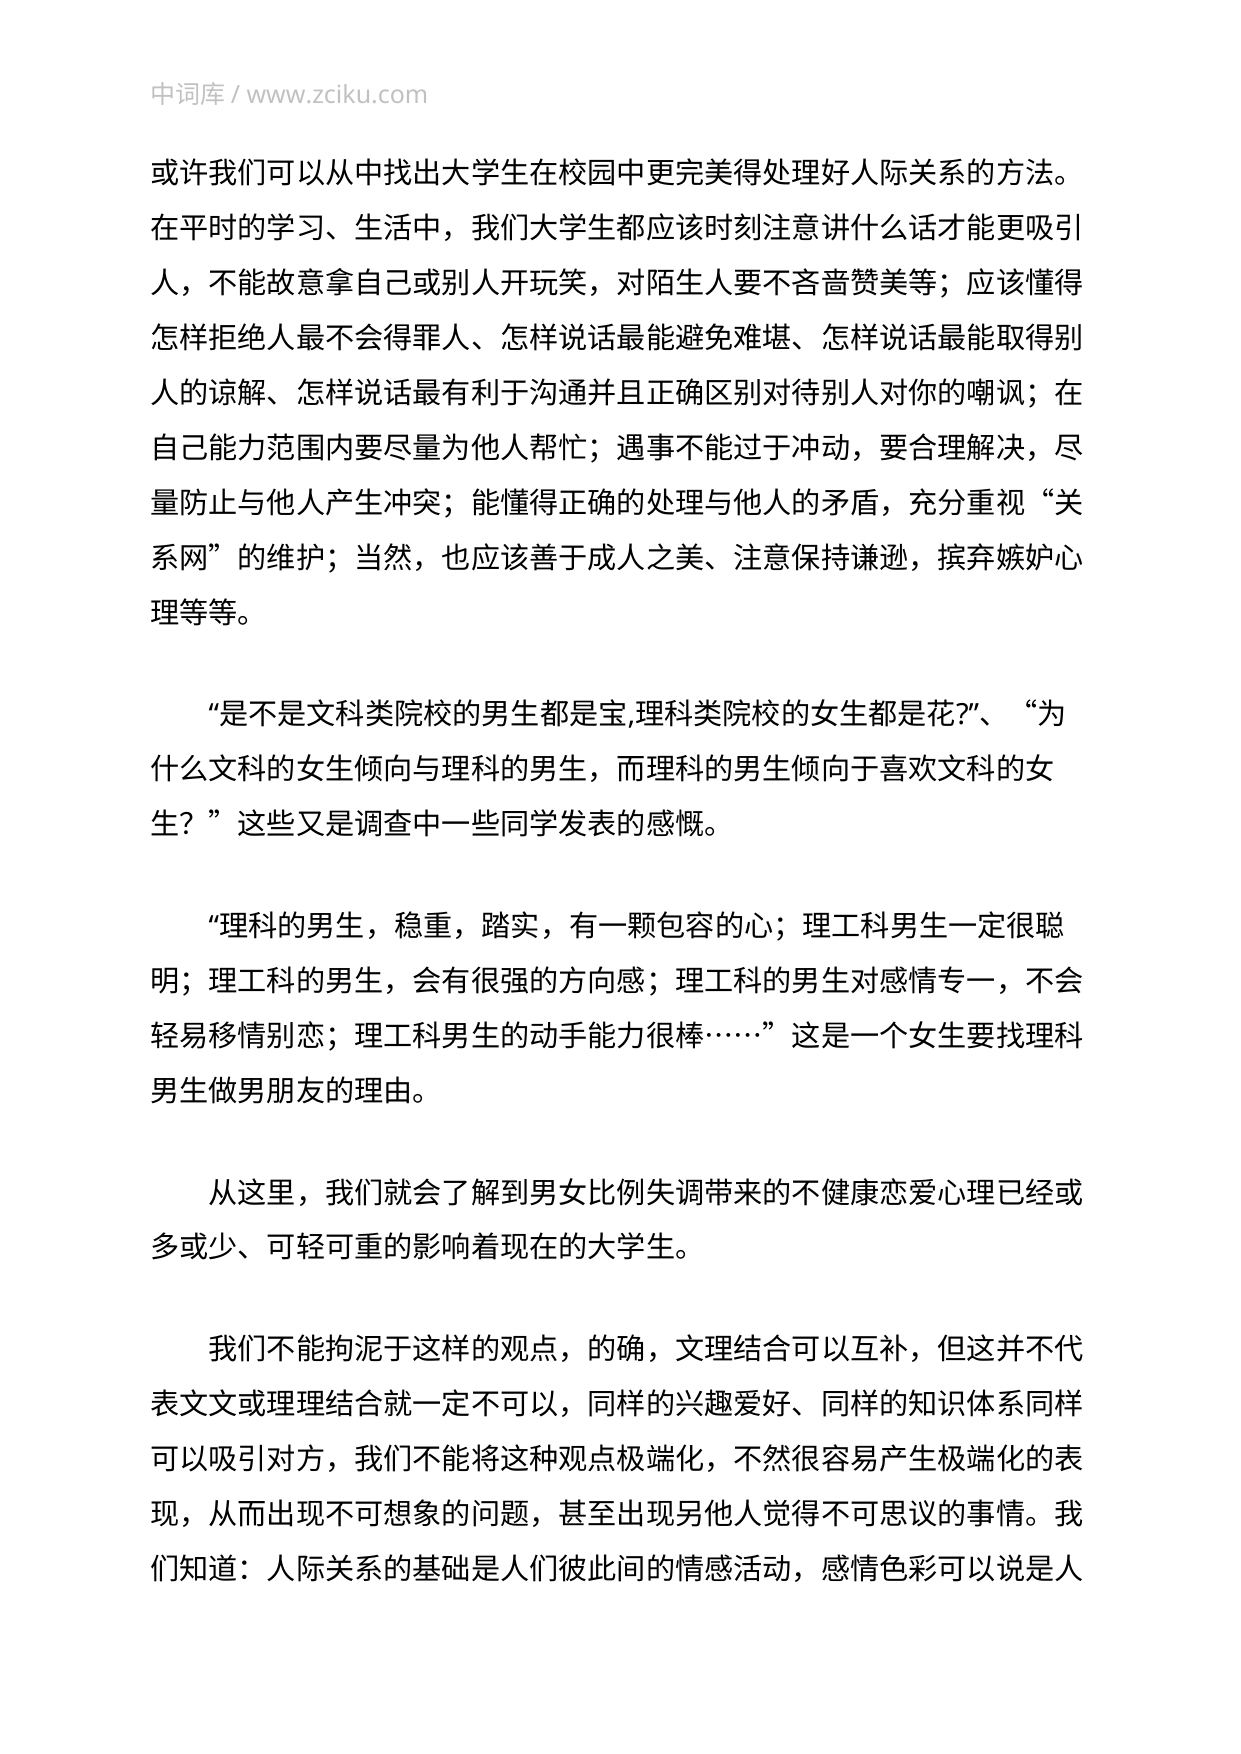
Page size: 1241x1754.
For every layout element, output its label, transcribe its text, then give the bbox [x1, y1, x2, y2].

text “理科的男生，稳重，踏实，有一颗包容的心；理工科男生一定很聪明；理工科的男生，会有很强的方向感；理工科的男生对感情专一，不会轻易移情别恋；理工科男生的动手能力很棒……”这是一个女生要找理科男生做男朋友的理由。 [150, 903, 1090, 1110]
text 从这里，我们就会了解到男女比例失调带来的不健康恋爱心理已经或多或少、可轻可重的影响着现在的大学生。 [150, 1169, 1090, 1266]
text “是不是文科类院校的男生都是宝,理科类院校的女生都是花?”、“为什么文科的女生倾向与理科的男生，而理科的男生倾向于喜欢文科的女生？”这些又是调查中一些同学发表的感慨。 [150, 691, 1090, 843]
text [150, 150, 1090, 631]
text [150, 1326, 1090, 1588]
